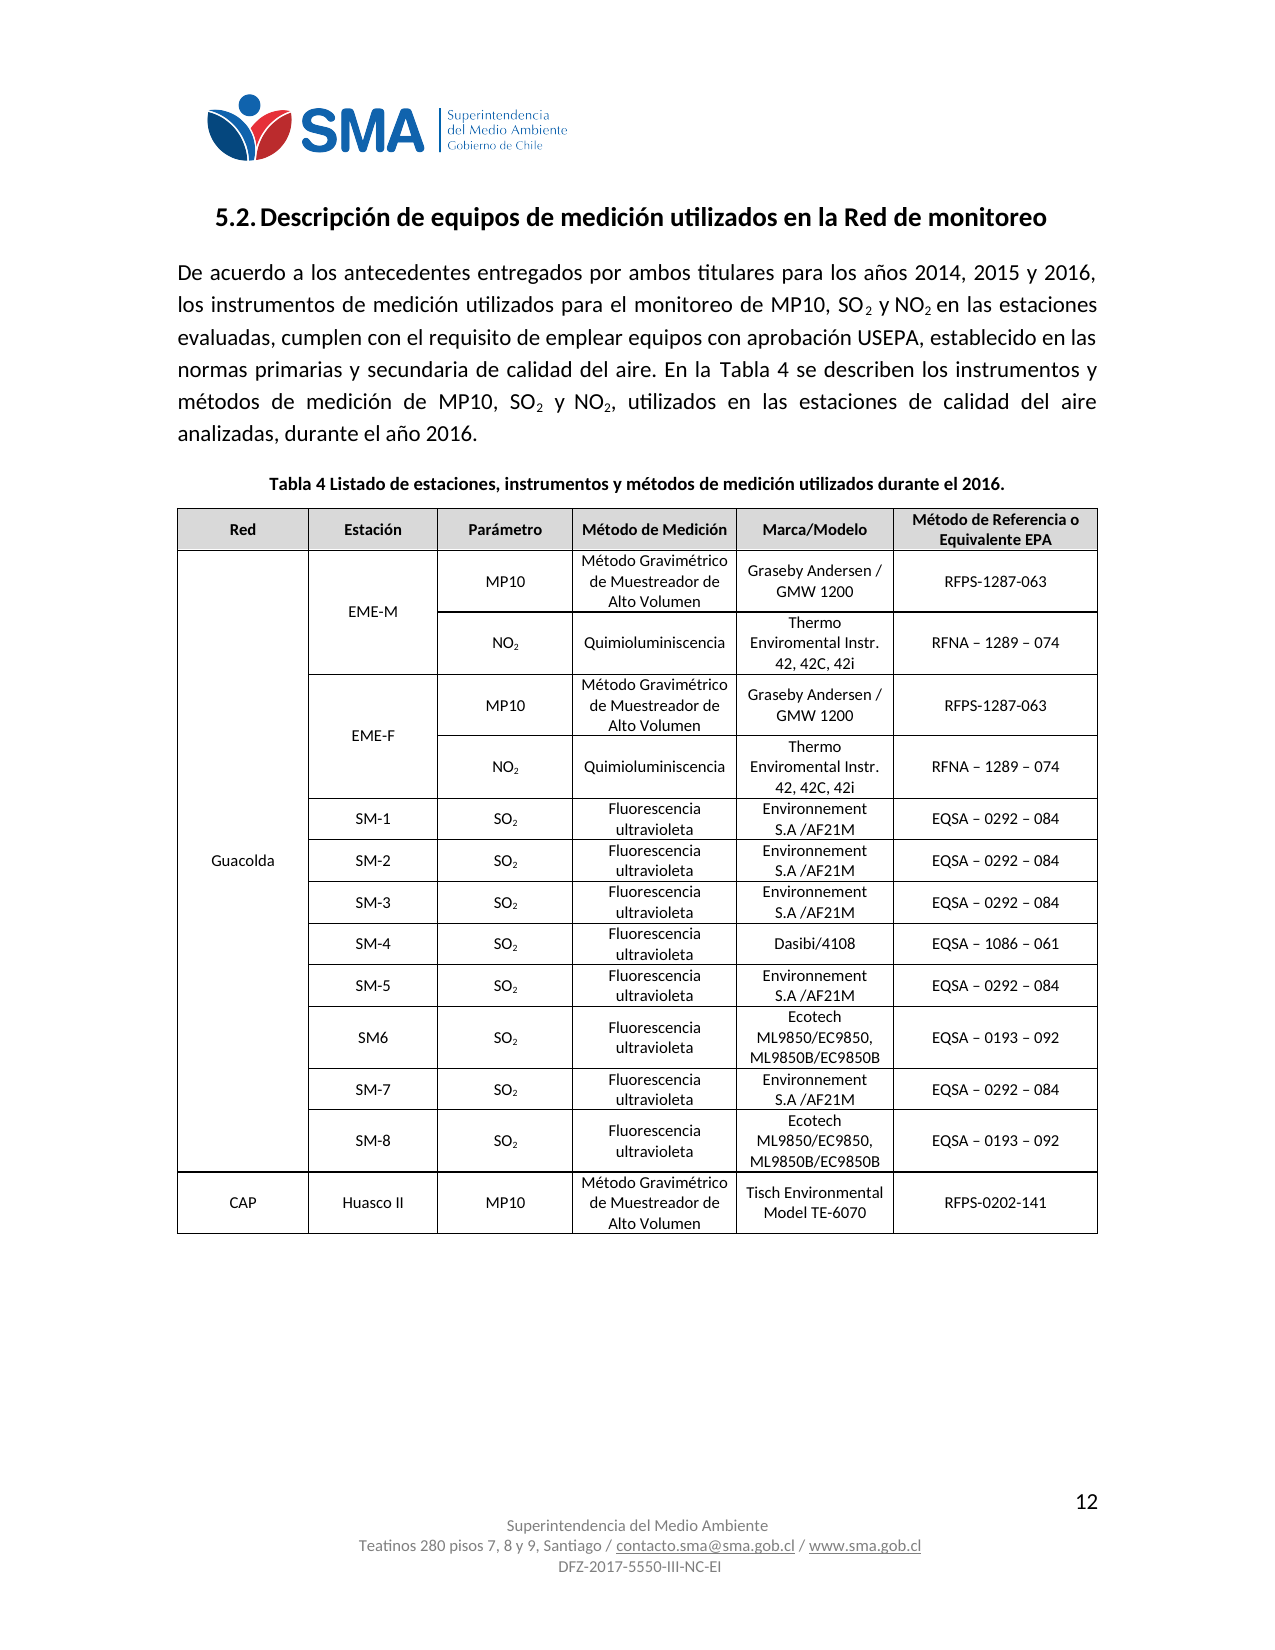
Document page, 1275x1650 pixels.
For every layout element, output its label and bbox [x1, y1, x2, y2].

picture [177, 73, 587, 176]
